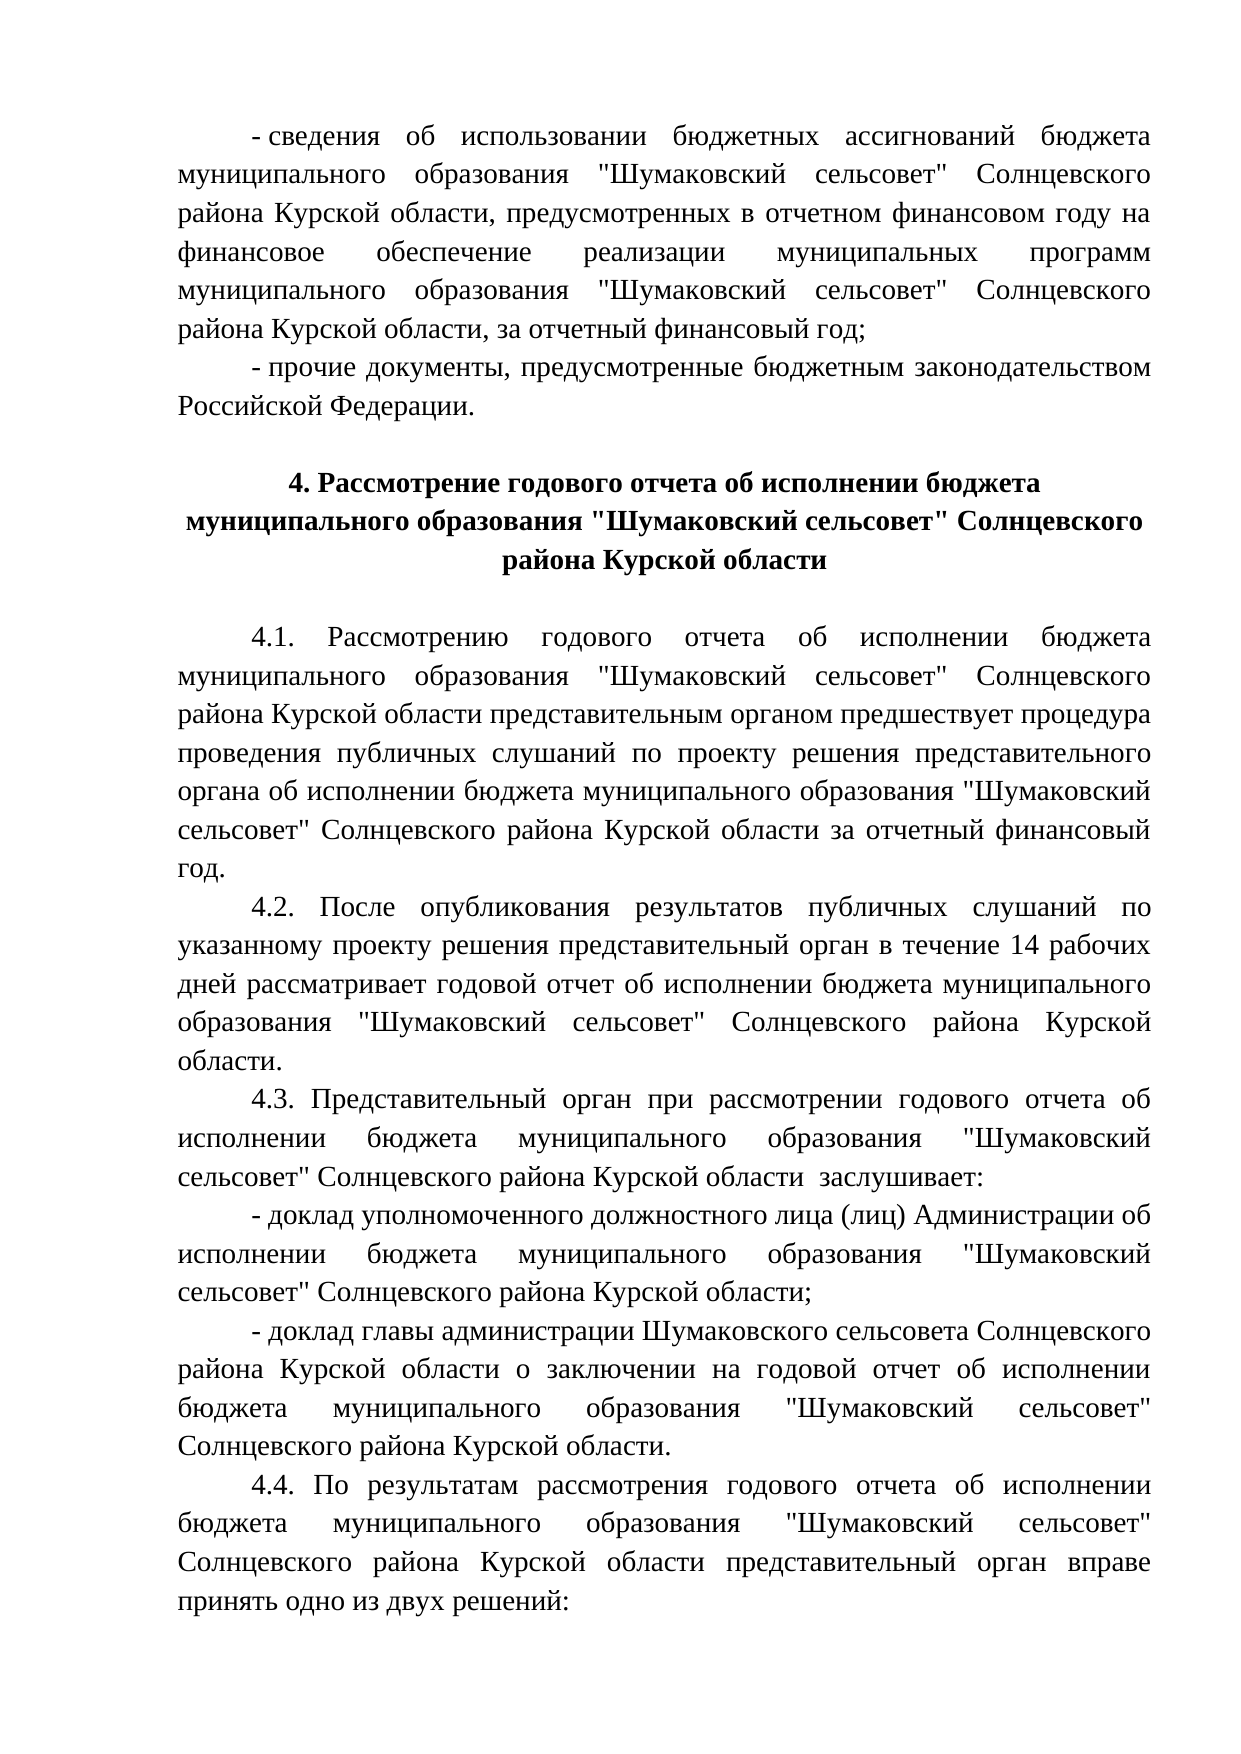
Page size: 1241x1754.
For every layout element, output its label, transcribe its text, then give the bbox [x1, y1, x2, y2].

text - доклад главы администрации Шумаковского сельсовета Солнцевского района Курской области о заключении на годовой отчет об исполнении бюджета муниципального образования "Шумаковский сельсовет" Солнцевского района Курской области. [177, 1313, 1152, 1462]
text 4.4. По результатам рассмотрения годового отчета об исполнении бюджета муниципального образования "Шумаковский сельсовет" Солнцевского района Курской области представительный орган вправе принять одно из двух решений: [177, 1467, 1152, 1616]
text 4.2. После опубликования результатов публичных слушаний по указанному проекту решения представительный орган в течение 14 рабочих дней рассматривает годовой отчет об исполнении бюджета муниципального образования "Шумаковский сельсовет" Солнцевского района Курской области. [177, 889, 1152, 1077]
text 4.3. Представительный орган при рассмотрении годового отчета об исполнении бюджета муниципального образования "Шумаковский сельсовет" Солнцевского района Курской области заслушивает: [177, 1082, 1152, 1192]
text 4.1. Рассмотрению годового отчета об исполнении бюджета муниципального образования "Шумаковский сельсовет" Солнцевского района Курской области представительным органом предшествует процедура проведения публичных слушаний по проекту решения представительного органа об исполнении бюджета муниципального образования "Шумаковский сельсовет" Солнцевского района Курской области за отчетный финансовый год. [177, 619, 1152, 884]
text 4. Рассмотрение годового отчета об исполнении бюджета муниципального образования "Шумаковский сельсовет" Солнцевского района Курской области [177, 465, 1152, 576]
text - доклад уполномоченного должностного лица (лиц) Администрации об исполнении бюджета муниципального образования "Шумаковский сельсовет" Солнцевского района Курской области; [177, 1197, 1152, 1308]
list - прочие документы, предусмотренные бюджетным законодательством Российской Федерации. [177, 349, 1152, 421]
list - сведения об использовании бюджетных ассигнований бюджета муниципального образования "Шумаковский сельсовет" Солнцевского района Курской области, предусмотренных в отчетном финансовом году на финансовое обеспечение реализации муниципальных программ муниципального образования "Шумаковский сельсовет" Солнцевского района Курской области, за отчетный финансовый год; [177, 118, 1152, 344]
